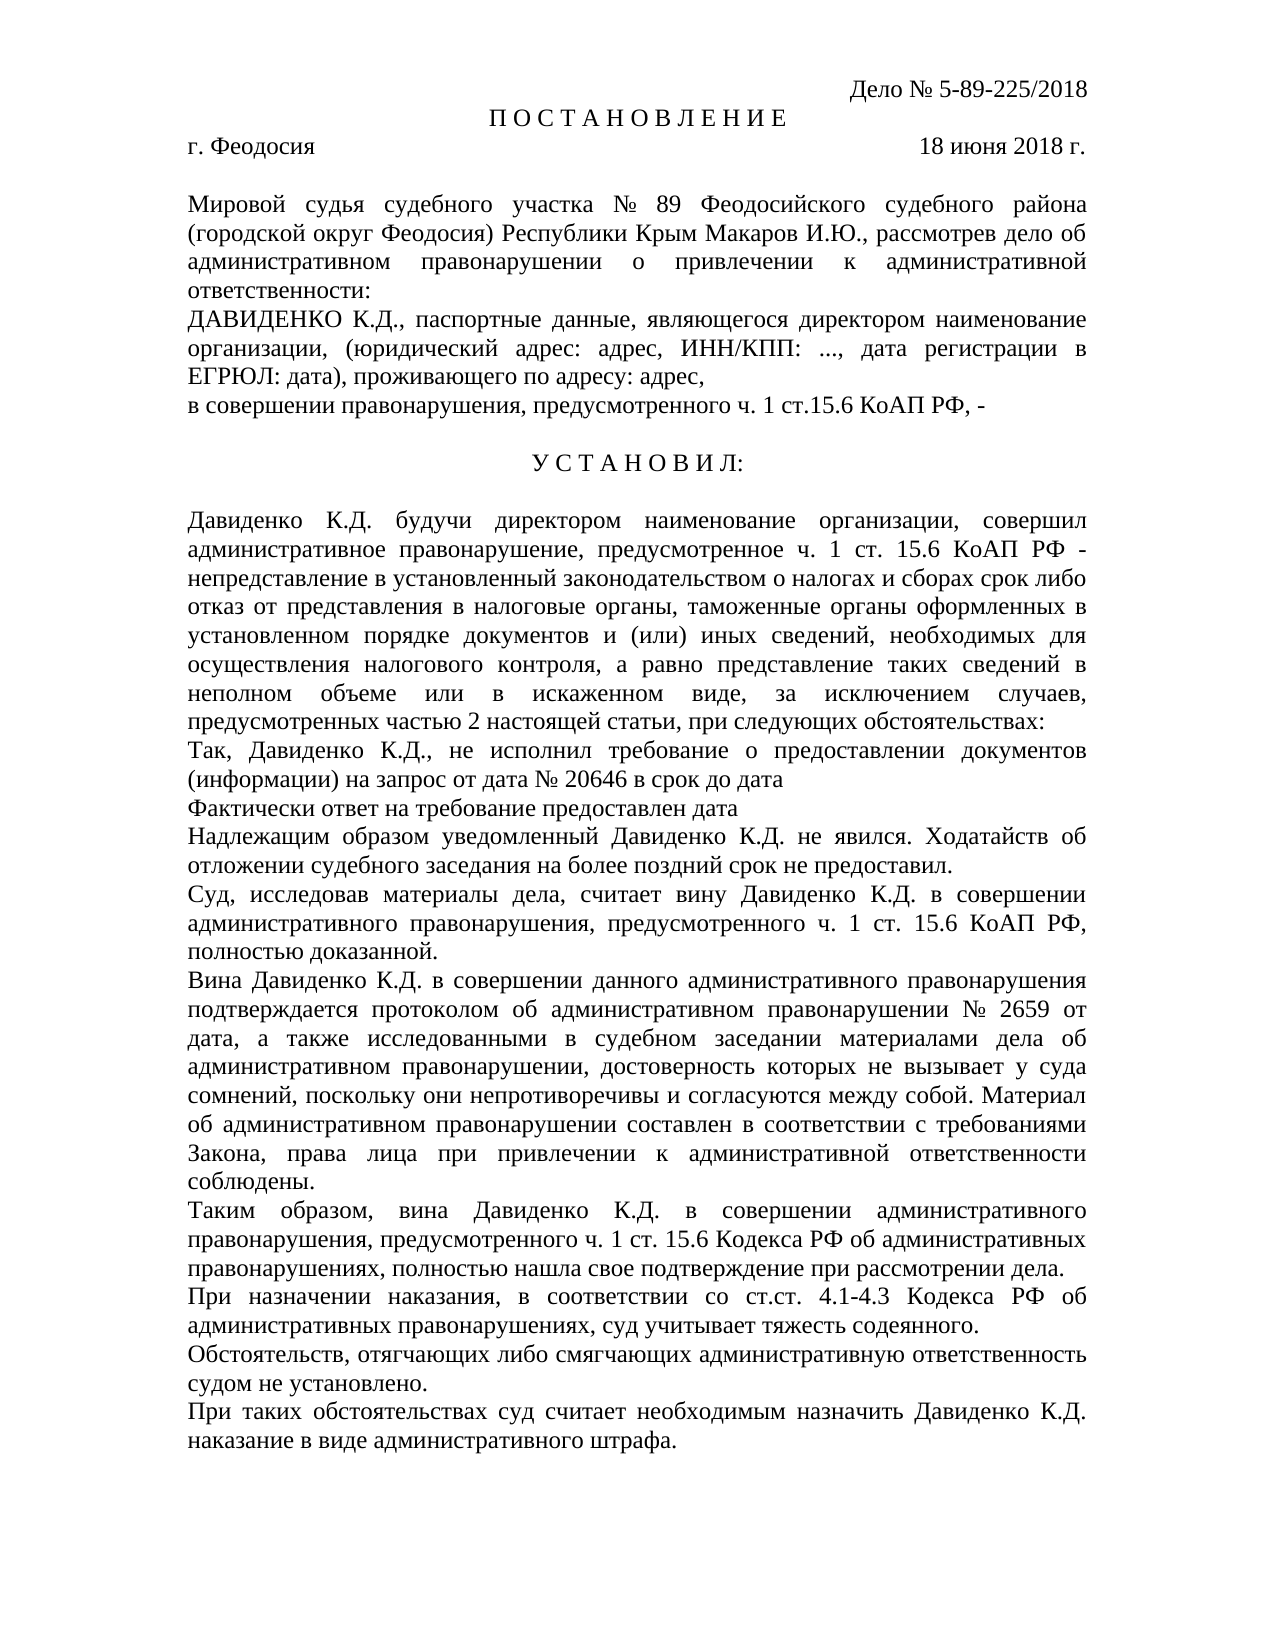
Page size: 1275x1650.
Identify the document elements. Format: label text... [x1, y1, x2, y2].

text Давиденко К.Д. будучи директором наименование организации, совершил административное правонарушение, предусмотренное ч. 1 ст. 15.6 КоАП РФ - непредставление в установленный законодательством о налогах и сборах срок либо отказ от представления в налоговые органы, таможенные органы оформленных в установленном порядке документов и (или) иных сведений, необходимых для осуществления налогового контроля, а равно представление таких сведений в неполном объеме или в искаженном виде, за исключением случаев, предусмотренных частью 2 настоящей статьи, при следующих обстоятельствах: [187, 505, 1087, 735]
text П О С Т А Н О В Л Е Н И Е [187, 103, 1087, 131]
text в совершении правонарушения, предусмотренного ч. 1 ст.15.6 КоАП РФ, - [187, 390, 1087, 419]
text У С Т А Н О В И Л: [187, 448, 1087, 476]
text г. Феодосия 18 июня 2018 г. [187, 131, 1087, 160]
text Дело № 5-89-225/2018 [187, 74, 1087, 103]
text Мировой судья судебного участка № 89 Феодосийского судебного района (городской округ Феодосия) Республики Крым Макаров И.Ю., рассмотрев дело об административном правонарушении о привлечении к административной ответственности: [187, 189, 1087, 304]
text Фактически ответ на требование предоставлен дата [187, 793, 1087, 821]
text Так, Давиденко К.Д., не исполнил требование о предоставлении документов (информации) на запрос от дата № 20646 в срок до дата [187, 735, 1087, 793]
text Надлежащим образом уведомленный Давиденко К.Д. не явился. Ходатайств об отложении судебного заседания на более поздний срок не предоставил. [187, 821, 1087, 879]
text Таким образом, вина Давиденко К.Д. в совершении административного правонарушения, предусмотренного ч. 1 ст. 15.6 Кодекса РФ об административных правонарушениях, полностью нашла свое подтверждение при рассмотрении дела. [187, 1195, 1087, 1281]
text При назначении наказания, в соответствии со ст.ст. 4.1-4.3 Кодекса РФ об административных правонарушениях, суд учитывает тяжесть содеянного. [187, 1281, 1087, 1339]
text При таких обстоятельствах суд считает необходимым назначить Давиденко К.Д. наказание в виде административного штрафа. [187, 1396, 1087, 1454]
text Вина Давиденко К.Д. в совершении данного административного правонарушения подтверждается протоколом об административном правонарушении № 2659 от дата, а также исследованными в судебном заседании материалами дела об административном правонарушении, достоверность которых не вызывает у суда сомнений, поскольку они непротиворечивы и согласуются между собой. Материал об административном правонарушении составлен в соответствии с требованиями Закона, права лица при привлечении к административной ответственности соблюдены. [187, 965, 1087, 1195]
text Обстоятельств, отягчающих либо смягчающих административную ответственность судом не установлено. [187, 1339, 1087, 1396]
text ДАВИДЕНКО К.Д., паспортные данные, являющегося директором наименование организации, (юридический адрес: адрес, ИНН/КПП: ..., дата регистрации в ЕГРЮЛ: дата), проживающего по адресу: адрес, [187, 304, 1087, 390]
text Суд, исследовав материалы дела, считает вину Давиденко К.Д. в совершении административного правонарушения, предусмотренного ч. 1 ст. 15.6 КоАП РФ, полностью доказанной. [187, 879, 1087, 965]
